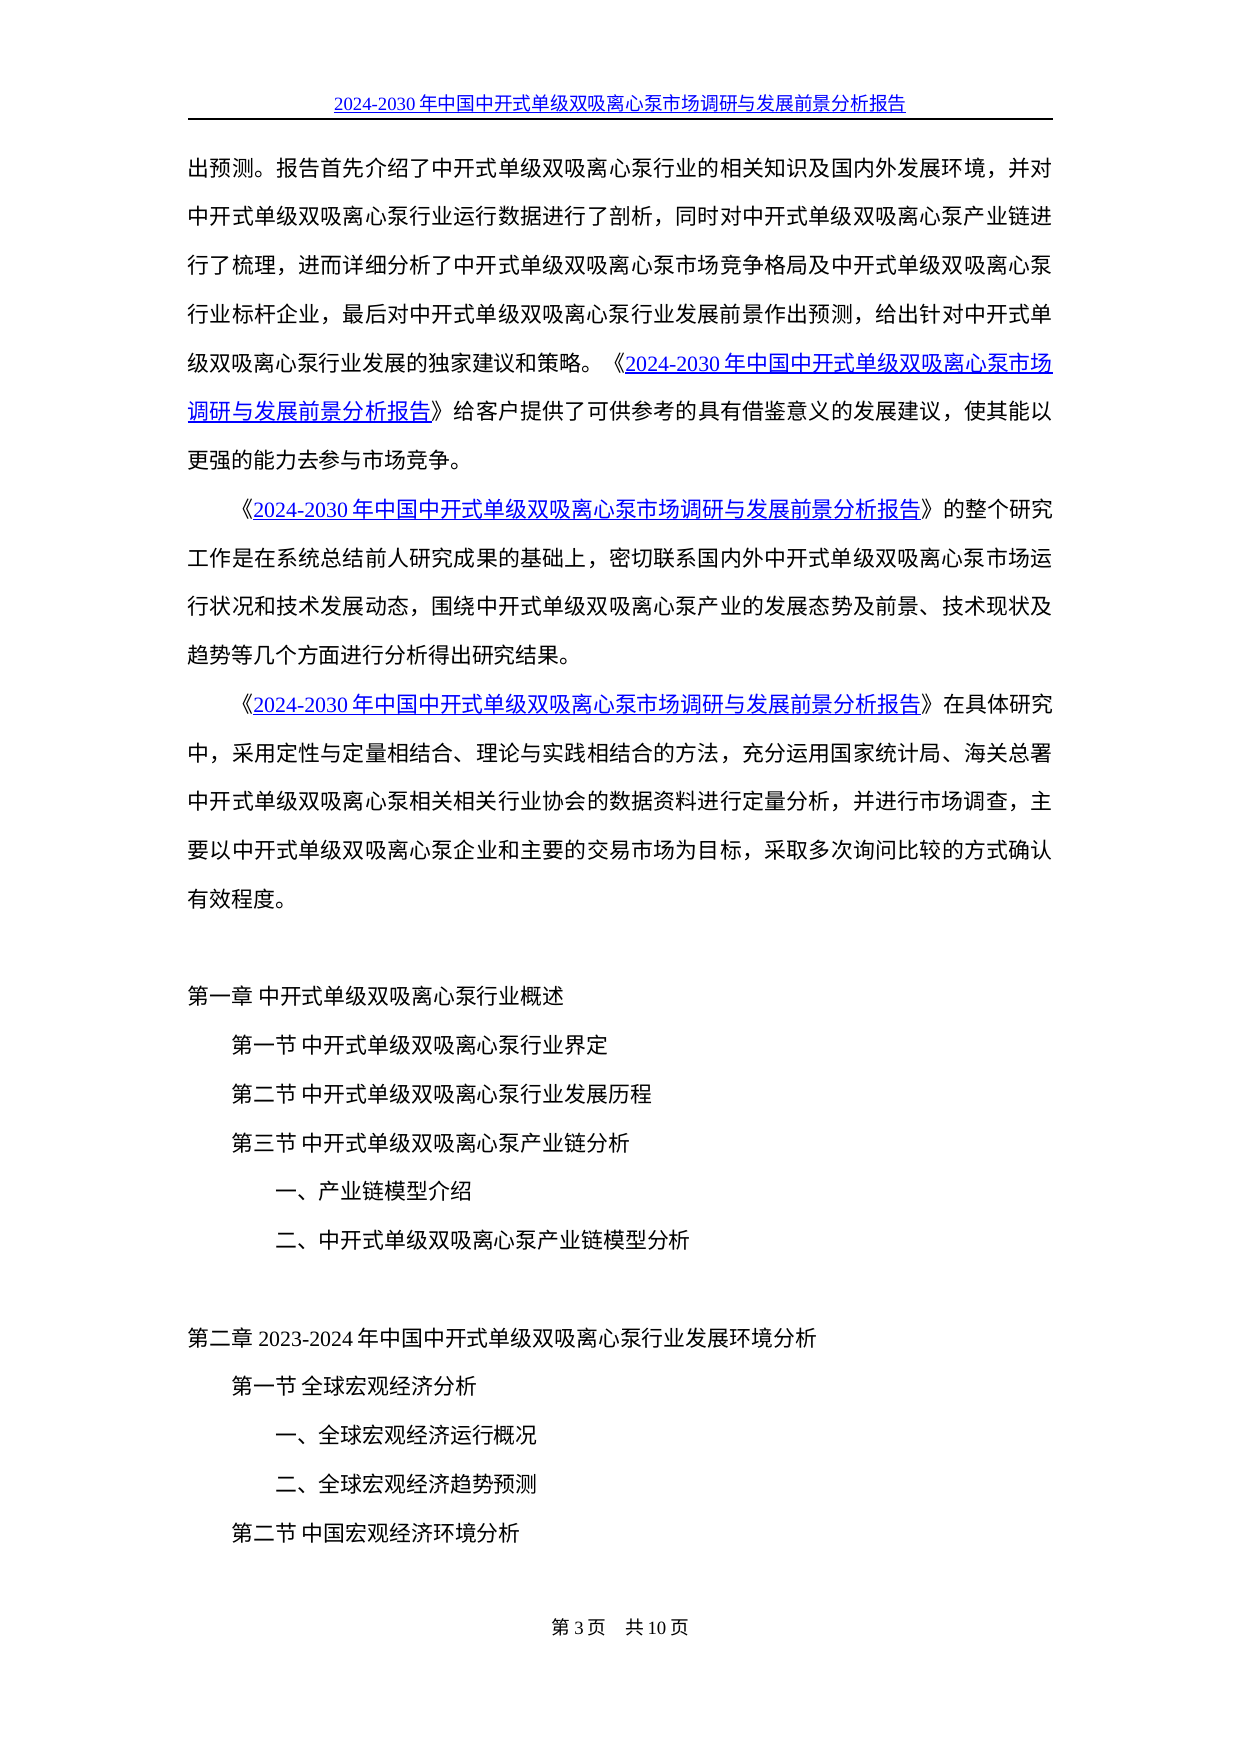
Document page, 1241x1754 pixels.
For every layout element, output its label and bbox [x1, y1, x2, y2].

text [187, 150, 1053, 1548]
